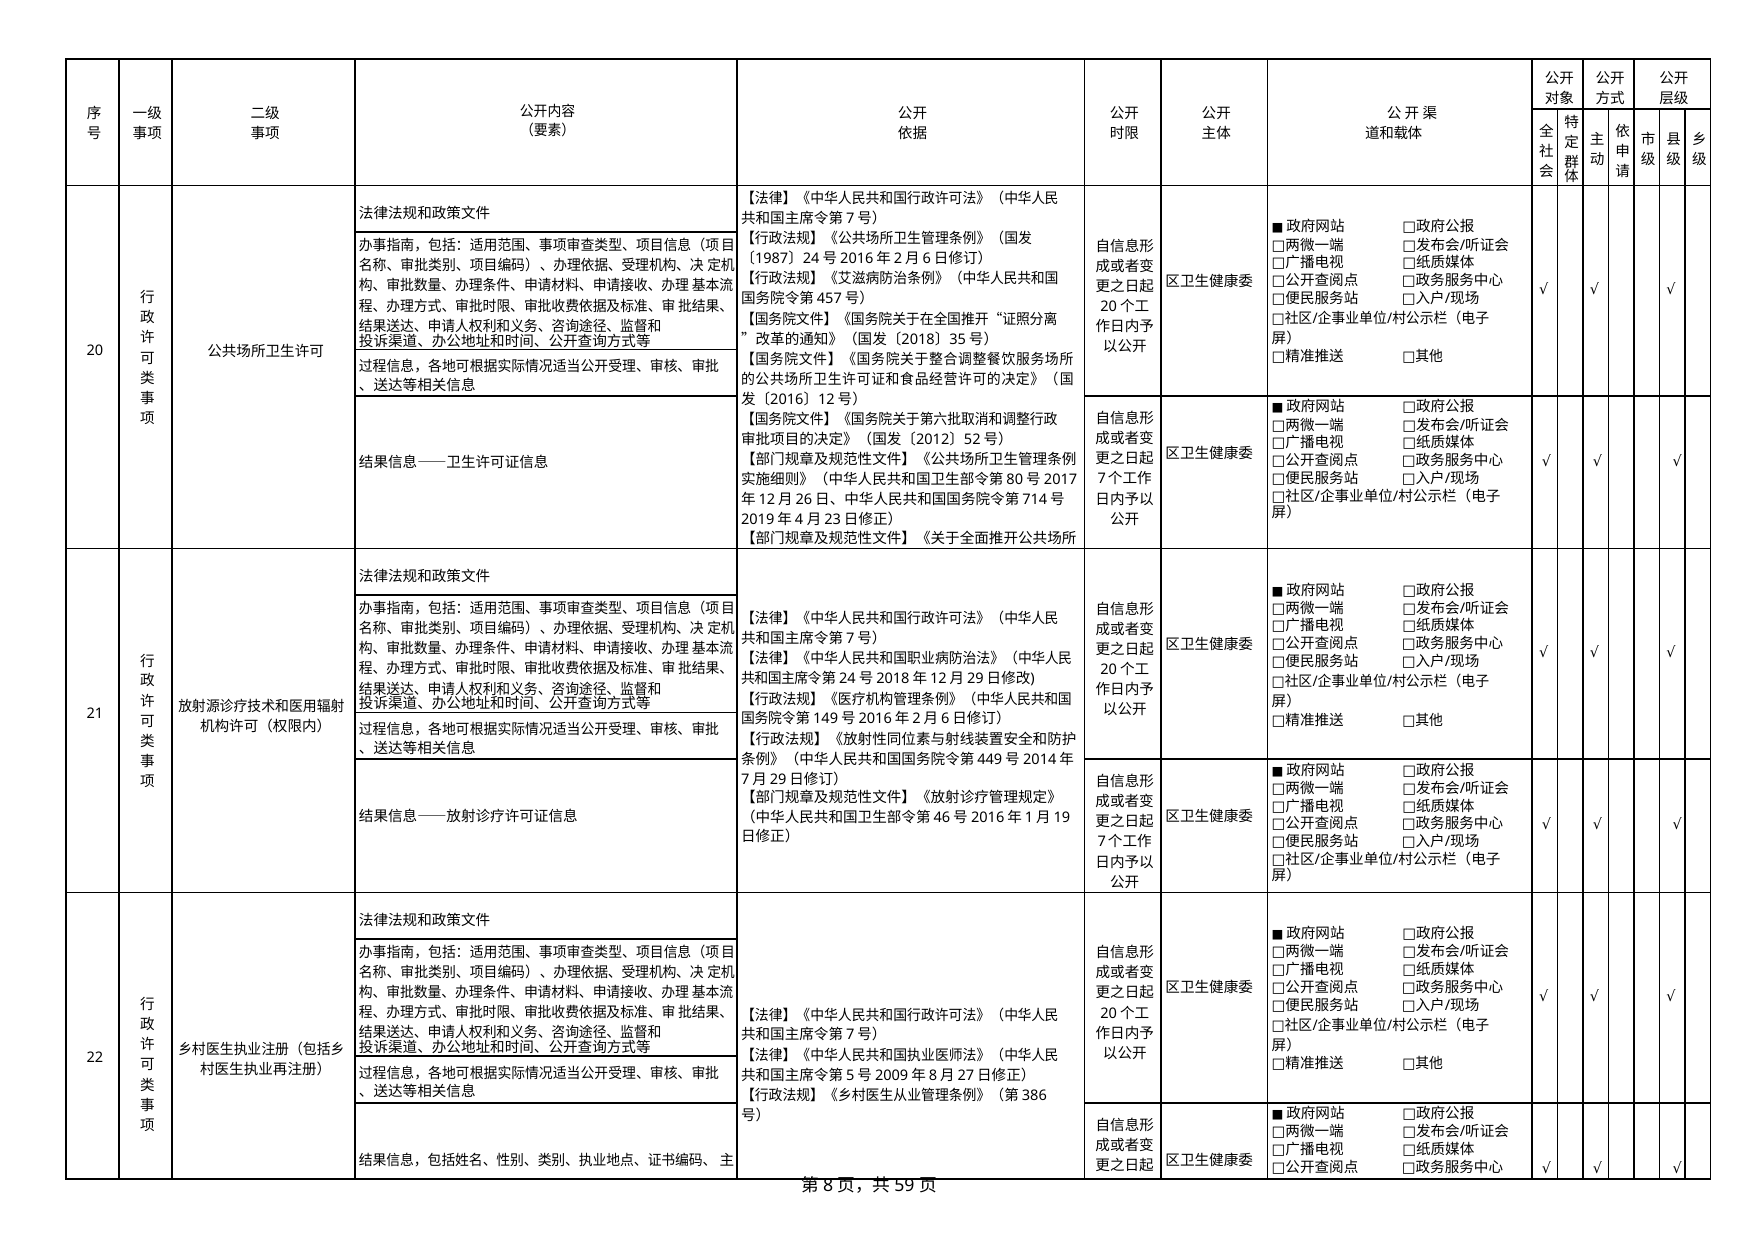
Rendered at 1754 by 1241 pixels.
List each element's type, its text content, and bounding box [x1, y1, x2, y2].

table_header 序号 [67, 60, 118, 184]
table_cell 政府网站 □政府公报 □两微一端 □发布会/听证会 □广播电视 □纸质媒体 □公开查阅点 □政务服务中心 □便民服务站 □入户/现场 □社区/企事业单位/村公示栏（电子屏） □精准推送 □其他 [1268, 186, 1531, 395]
table_cell 行政许可类事项 [120, 549, 171, 891]
table_cell √ [1533, 549, 1557, 758]
table_cell [1635, 397, 1659, 548]
table_cell 过程信息，各地可根据实际情况适当公开受理、审核、审批 、送达等相关信息 [356, 713, 736, 758]
table_header 一级事项 [120, 60, 171, 184]
table_cell 区卫生健康委 [1162, 186, 1267, 395]
table_cell [1609, 397, 1633, 548]
table_cell [1686, 186, 1710, 395]
table_cell √ [1584, 893, 1608, 1102]
table_cell [1609, 186, 1633, 395]
table_cell 区卫生健康委 [1162, 397, 1267, 548]
table_cell √ [1660, 760, 1684, 891]
table_cell 【法律】《中华人民共和国行政许可法》（中华人民 共和国主席令第7号） 【法律】《中华人民共和国执业医师法》（中华人民 共和国主席令第5号 2009年8月27日修正） 【行政法规】《乡村医生从业管理条例》（第386号） [738, 893, 1084, 1178]
table_cell 区卫生健康委 [1162, 1104, 1267, 1178]
table_cell √ [1660, 893, 1684, 1102]
table_header 公 开 渠道和载体 [1268, 60, 1531, 184]
table_cell 过程信息，各地可根据实际情况适当公开受理、审核、审批 、送达等相关信息 [356, 350, 736, 395]
table_cell 放射源诊疗技术和医用辐射机构许可（权限内） [173, 549, 354, 891]
table_cell 行政许可类事项 [120, 186, 171, 548]
table_cell [1686, 893, 1710, 1102]
table_cell 政府网站 □政府公报 □两微一端 □发布会/听证会 □广播电视 □纸质媒体 □公开查阅点 □政务服务中心 □便民服务站 □入户/现场 □社区/企事业单位/村公示栏（电子 屏） [1268, 760, 1531, 891]
table_cell 依申请 [1609, 110, 1633, 184]
table_cell [1635, 186, 1659, 395]
table_cell √ [1584, 186, 1608, 395]
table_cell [1268, 1104, 1531, 1178]
table_cell √ [1533, 760, 1557, 891]
table_cell [1558, 397, 1582, 548]
table_cell 行政许可类事项 [120, 893, 171, 1178]
table_cell 全社会 [1533, 110, 1557, 184]
table_cell √ [1533, 186, 1557, 395]
table_cell 结果信息——卫生许可证信息 [356, 397, 736, 548]
table_cell [1635, 549, 1659, 758]
table_cell 结果信息——放射诊疗许可证信息 [356, 760, 736, 891]
table_header 公开主体 [1162, 60, 1267, 184]
table_cell [1558, 760, 1582, 891]
table_cell [1609, 760, 1633, 891]
table_cell [1635, 760, 1659, 891]
table_cell √ [1533, 893, 1557, 1102]
table_cell 自信息形成或者变更之日起7 个工作日内予以公开 [1085, 760, 1160, 891]
table_cell √ [1584, 1104, 1608, 1178]
table_cell √ [1584, 760, 1608, 891]
table_cell 过程信息，各地可根据实际情况适当公开受理、审核、审批 、送达等相关信息 [356, 1057, 736, 1102]
table_cell √ [1584, 397, 1608, 548]
table_cell [1558, 1104, 1582, 1178]
table_cell 法律法规和政策文件 [356, 186, 736, 231]
table_cell [1635, 893, 1659, 1102]
table_cell 【法律】《中华人民共和国行政许可法》（中华人民 共和国主席令第7号） 【法律】《中华人民共和国职业病防治法》（中华人民共和国主席令第24号 2018年12月29日修改) 【行政法规】《医疗机构管理条例》（中华人民共和国国务院令第149号 2016年2月6日修订） 【行政法规】《放射性同位素与射线装置安全和防护条例》（中华人民共和国国务院令第449号 2014年7月29日修订） 【部门规章及规范性文件】《放射诊疗管理规定》 （中华人民共和国卫生部令第46号 2016年1月19日修正） [738, 549, 1084, 891]
table_cell [1558, 549, 1582, 758]
table_cell [1558, 893, 1582, 1102]
table_cell 公共场所卫生许可 [173, 186, 354, 548]
table_cell 自信息形成或者变更之日起20个工作日内予以公开 [1085, 893, 1160, 1102]
table_cell 区卫生健康委 [1162, 760, 1267, 891]
table_cell 自信息形成或者变更之日起7 个工作日内予以公开 [1085, 397, 1160, 548]
table_cell 办事指南，包括：适用范围、事项审查类型、项目信息（项 目名称、审批类别、项目编码）、办理依据、受理机构、决 定机构、审批数量、办理条件、申请材料、申请接收、办理 基本流程、办理方式、审批时限、审批收费依据及标准、审 批结果、结果送达、申请人权利和义务、咨询途径、监督和 投诉渠道、办公地址和时间、公开查询方式等 [356, 940, 736, 1055]
table_cell [1609, 893, 1633, 1102]
table_cell 办事指南，包括：适用范围、事项审查类型、项目信息（项 目名称、审批类别、项目编码）、办理依据、受理机构、决 定机构、审批数量、办理条件、申请材料、申请接收、办理 基本流程、办理方式、审批时限、审批收费依据及标准、审 批结果、结果送达、申请人权利和义务、咨询途径、监督和 投诉渠道、办公地址和时间、公开查询方式等 [356, 233, 736, 349]
table_cell 【法律】《中华人民共和国行政许可法》（中华人民 共和国主席令第7号） 【行政法规】《公共场所卫生管理条例》（国发〔1987〕24号 2016年2月6日修订） 【行政法规】《艾滋病防治条例》（中华人民共和国 国务院令第457号） 【国务院文件】《国务院关于在全国推开“证照分离 ”改革的通知》（国发〔2018〕35号） 【国务院文件】《国务院关于整合调整餐饮服务场所 的公共场所卫生许可证和食品经营许可的决定》（国 发〔2016〕12号） 【国务院文件】《国务院关于第六批取消和调整行政 审批项目的决定》（国发〔2012〕52号） 【部门规章及规范性文件】《公共场所卫生管理条例实施细则》（中华人民共和国卫生部令第80号 2017年12月26日、中华人民共和国国务院令第714号2019年4 月23日修正） 【部门规章及规范性文件】《关于全面推开公共场所 [738, 186, 1084, 548]
table_cell √ [1533, 397, 1557, 548]
table_cell √ [1660, 397, 1684, 548]
table_cell 21 [67, 549, 118, 891]
table_cell √ [1584, 549, 1608, 758]
table_cell 县级 [1660, 110, 1684, 184]
table_cell 政府网站 □政府公报 □两微一端 □发布会/听证会 □广播电视 □纸质媒体 □公开查阅点 □政务服务中心 □便民服务站 □入户/现场 □社区/企事业单位/村公示栏（电子 屏） [1268, 397, 1531, 548]
table_cell 自信息形成或者变更之日起20个工作日内予以公开 [1085, 186, 1160, 395]
table_cell 22 [67, 893, 118, 1178]
table_cell √ [1660, 549, 1684, 758]
table_cell 乡村医生执业注册（包括乡村医生执业再注册） [173, 893, 354, 1178]
table_cell 法律法规和政策文件 [356, 549, 736, 594]
table_cell 乡级 [1686, 110, 1710, 184]
table_cell 20 [67, 186, 118, 548]
table_cell 市级 [1635, 110, 1659, 184]
table_header 公开层级 [1635, 60, 1710, 108]
table_header 公开时限 [1085, 60, 1160, 184]
table_cell 自信息形成或者变更之日起20个工作日内予以公开 [1085, 549, 1160, 758]
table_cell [1085, 1104, 1160, 1178]
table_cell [356, 1104, 736, 1178]
table_header 公开对象 [1533, 60, 1582, 108]
table_cell 区卫生健康委 [1162, 893, 1267, 1102]
table_cell 办事指南，包括：适用范围、事项审查类型、项目信息（项 目名称、审批类别、项目编码）、办理依据、受理机构、决 定机构、审批数量、办理条件、申请材料、申请接收、办理 基本流程、办理方式、审批时限、审批收费依据及标准、审 批结果、结果送达、申请人权利和义务、咨询途径、监督和 投诉渠道、办公地址和时间、公开查询方式等 [356, 596, 736, 712]
table_cell 政府网站 □政府公报 □两微一端 □发布会/听证会 □广播电视 □纸质媒体 □公开查阅点 □政务服务中心 □便民服务站 □入户/现场 □社区/企事业单位/村公示栏（电子屏） □精准推送 □其他 [1268, 893, 1531, 1102]
table_cell [1686, 549, 1710, 758]
table_cell [1558, 186, 1582, 395]
table_cell 法律法规和政策文件 [356, 893, 736, 938]
table_cell [1686, 760, 1710, 891]
table_cell √ [1660, 186, 1684, 395]
table_cell 特定群 体 [1558, 110, 1582, 184]
table_cell [1609, 1104, 1633, 1178]
table_cell [1635, 1104, 1659, 1178]
table_cell 政府网站 □政府公报 □两微一端 □发布会/听证会 □广播电视 □纸质媒体 □公开查阅点 □政务服务中心 □便民服务站 □入户/现场 □社区/企事业单位/村公示栏（电子屏） □精准推送 □其他 [1268, 549, 1531, 758]
table_header 二级事项 [173, 60, 354, 184]
table_cell 区卫生健康委 [1162, 549, 1267, 758]
table_cell [1686, 397, 1710, 548]
table_cell √ [1660, 1104, 1684, 1178]
table_cell √ [1533, 1104, 1557, 1178]
table_cell [1686, 1104, 1710, 1178]
table_header 公开内容 （要素） [356, 60, 736, 184]
table_header 公开方式 [1584, 60, 1633, 108]
table_header 公开依据 [738, 60, 1084, 184]
table_cell 主动 [1584, 110, 1608, 184]
table_cell [1609, 549, 1633, 758]
